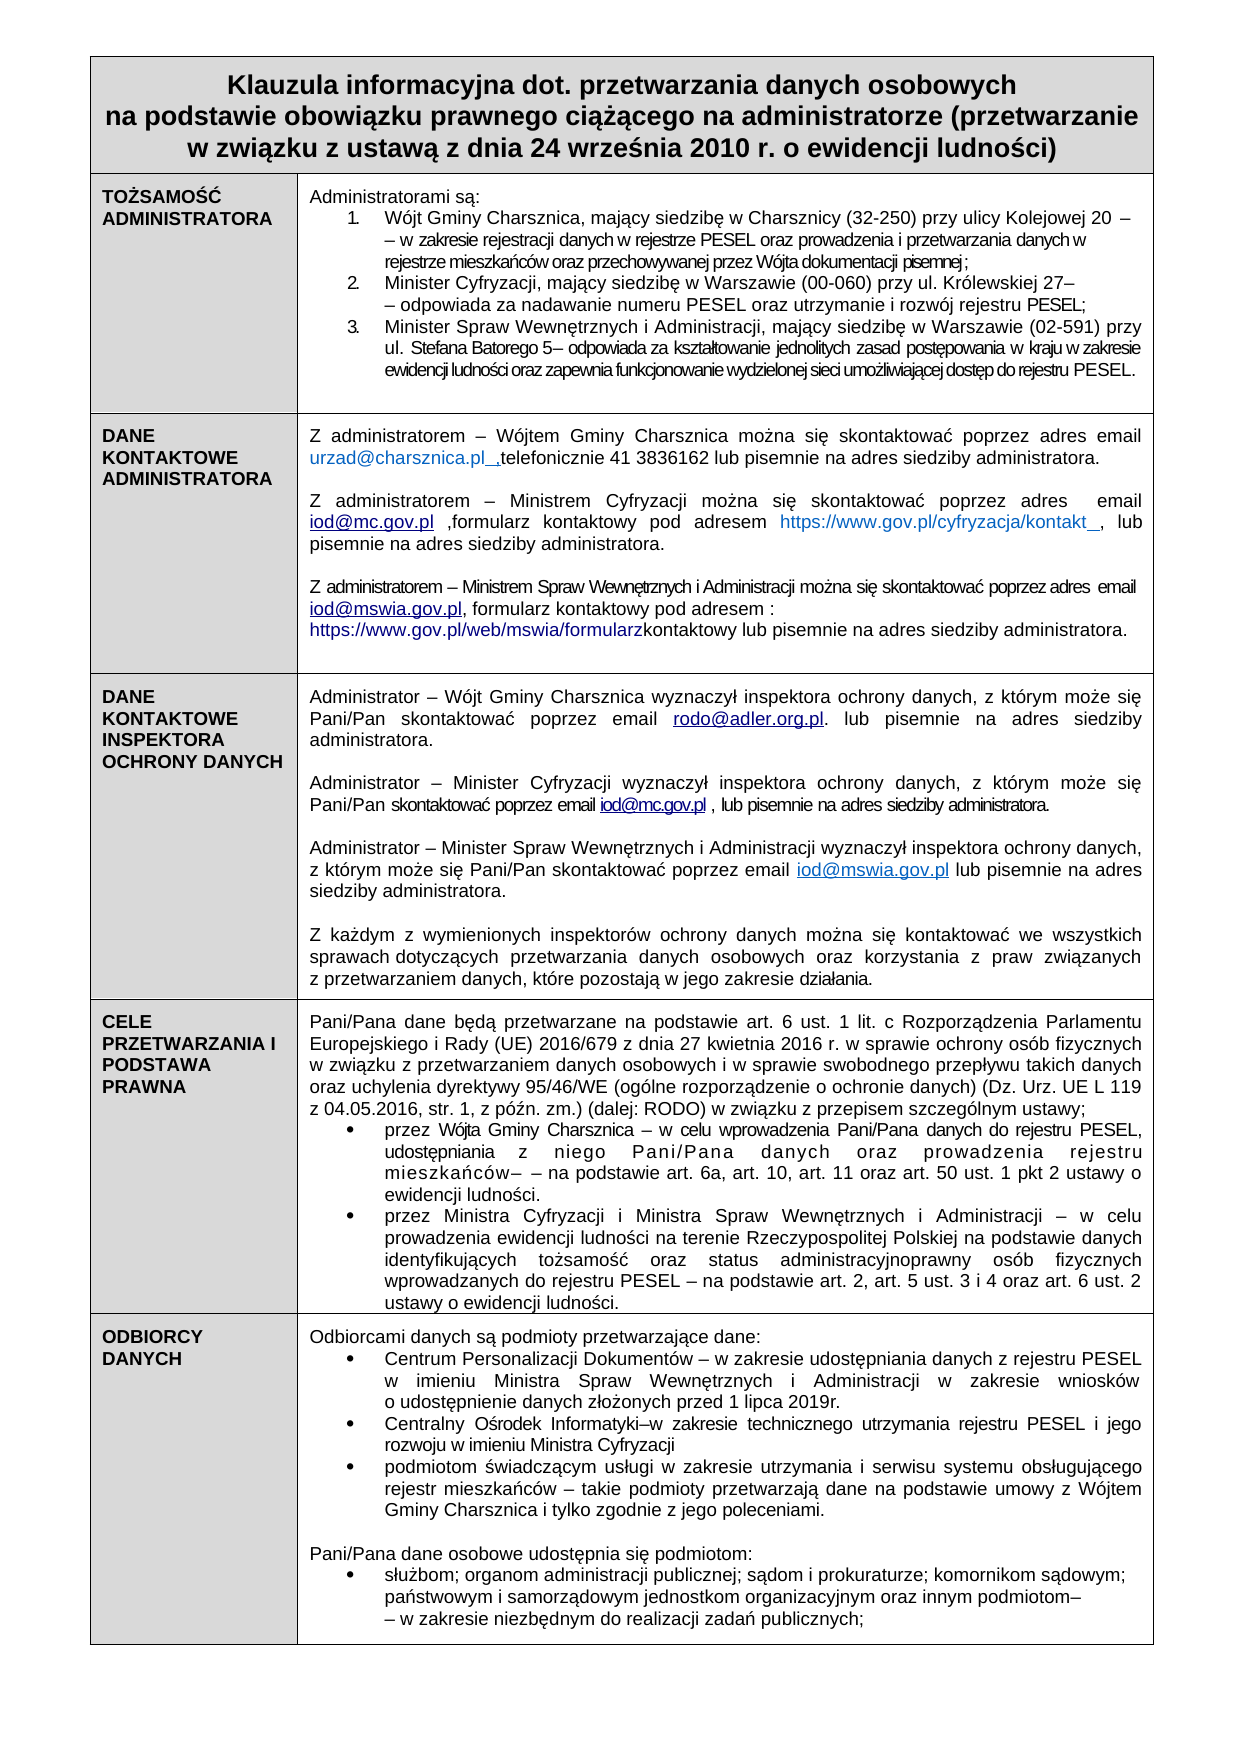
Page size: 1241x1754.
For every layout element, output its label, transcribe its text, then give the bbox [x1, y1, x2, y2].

table_header Klauzula informacyjna dot. przetwarzania danych osobowych na podstawie obowiązku prawnego ciążącego na administratorze (przetwarzanie w związku z ustawą z dnia 24 września 2010 r. o ewidencji ludności) [91, 57, 1153, 173]
table_cell DANE KONTAKTOWE INSPEKTORA OCHRONY DANYCH [91, 674, 297, 998]
table_cell CELE PRZETWARZANIA I PODSTAWA PRAWNA [91, 1000, 297, 1313]
table_cell Z administratorem – Wójtem Gminy Charsznica można się skontaktować poprzez adres email urzad@charsznica.pl ,telefonicznie 41 3836162 lub pisemnie na adres siedziby administratora. Z administratorem – Ministrem Cyfryzacji można się skontaktować poprzez adres email iod@mc.gov.pl ,formularz kontaktowy pod adresem https://www.gov.pl/cyfryzacja/kontakt , lub pisemnie na adres siedziby administratora. Z administratorem – Ministrem Spraw Wewnętrznych i Administracji można się skontaktować poprzez adres email iod@mswia.gov.pl, formularz kontaktowy pod adresem : https://www.gov.pl/web/mswia/formularzkontaktowy lub pisemnie na adres siedziby administratora. [298, 414, 1153, 673]
table_cell Administrator – Wójt Gminy Charsznica wyznaczył inspektora ochrony danych, z którym może się Pani/Pan skontaktować poprzez email rodo@adler.org.pl. lub pisemnie na adres siedziby administratora. Administrator – Minister Cyfryzacji wyznaczył inspektora ochrony danych, z którym może się Pani/Pan skontaktować poprzez email iod@mc.gov.pl , lub pisemnie na adres siedziby administratora. Administrator – Minister Spraw Wewnętrznych i Administracji wyznaczył inspektora ochrony danych, z którym może się Pani/Pan skontaktować poprzez email iod@mswia.gov.pl lub pisemnie na adres siedziby administratora. Z każdym z wymienionych inspektorów ochrony danych można się kontaktować we wszystkich sprawach dotyczących przetwarzania danych osobowych oraz korzystania z praw związanych z przetwarzaniem danych, które pozostają w jego zakresie działania. [298, 674, 1153, 998]
table_cell Odbiorcami danych są podmioty przetwarzające dane: Centrum Personalizacji Dokumentów – w zakresie udostępniania danych z rejestru PESEL w imieniu Ministra Spraw Wewnętrznych i Administracji w zakresie wniosków o udostępnienie danych złożonych przed 1 lipca 2019r. Centralny Ośrodek Informatyki–w zakresie technicznego utrzymania rejestru PESEL i jego rozwoju w imieniu Ministra Cyfryzacji podmiotom świadczącym usługi w zakresie utrzymania i serwisu systemu obsługującego rejestr mieszkańców – takie podmioty przetwarzają dane na podstawie umowy z Wójtem Gminy Charsznica i tylko zgodnie z jego poleceniami. Pani/Pana dane osobowe udostępnia się podmiotom: służbom; organom administracji publicznej; sądom i prokuraturze; komornikom sądowym; państwowym i samorządowym jednostkom organizacyjnym oraz innym podmiotom– – w zakresie niezbędnym do realizacji zadań publicznych; [298, 1314, 1153, 1644]
table_cell ODBIORCY DANYCH [91, 1314, 297, 1644]
table_cell TOŻSAMOŚĆ ADMINISTRATORA [91, 174, 297, 412]
table_cell Administratorami są: Wójt Gminy Charsznica, mający siedzibę w Charsznicy (32-250) przy ulicy Kolejowej 20 – w zakresie rejestracji danych w rejestrze PESEL oraz prowadzenia i przetwarzania danych w rejestrze mieszkańców oraz przechowywanej przez Wójta dokumentacji pisemnej ; Minister Cyfryzacji, mający siedzibę w Warszawie (00-060) przy ul. Królewskiej 27– odpowiada za nadawanie numeru PESEL oraz utrzymanie i rozwój rejestru PESEL; Minister Spraw Wewnętrznych i Administracji, mający siedzibę w Warszawie (02-591) przy ul. Stefana Batorego 5– odpowiada za kształtowanie jednolitych zasad postępowania w kraju w zakresie ewidencji ludności oraz zapewnia funkcjonowanie wydzielonej sieci umożliwiającej dostęp do rejestru PESEL. [298, 174, 1153, 412]
table_cell Pani/Pana dane będą przetwarzane na podstawie art. 6 ust. 1 lit. c Rozporządzenia Parlamentu Europejskiego i Rady (UE) 2016/679 z dnia 27 kwietnia 2016 r. w sprawie ochrony osób fizycznych w związku z przetwarzaniem danych osobowych i w sprawie swobodnego przepływu takich danych oraz uchylenia dyrektywy 95/46/WE (ogólne rozporządzenie o ochronie danych) (Dz. Urz. UE L 119 z 04.05.2016, str. 1, z późn. zm.) (dalej: RODO) w związku z przepisem szczególnym ustawy; przez Wójta Gminy Charsznica – w celu wprowadzenia Pani/Pana danych do rejestru PESEL, udostępniania z niego Pani/Pana danych oraz prowadzenia rejestru mieszkańców– – na podstawie art. 6a, art. 10, art. 11 oraz art. 50 ust. 1 pkt 2 ustawy o ewidencji ludności. przez Ministra Cyfryzacji i Ministra Spraw Wewnętrznych i Administracji – w celu prowadzenia ewidencji ludności na terenie Rzeczypospolitej Polskiej na podstawie danych identyfikujących tożsamość oraz status administracyjnoprawny osób fizycznych wprowadzanych do rejestru PESEL – na podstawie art. 2, art. 5 ust. 3 i 4 oraz art. 6 ust. 2 ustawy o ewidencji ludności. [298, 1000, 1153, 1313]
table_cell DANE KONTAKTOWE ADMINISTRATORA [91, 414, 297, 673]
